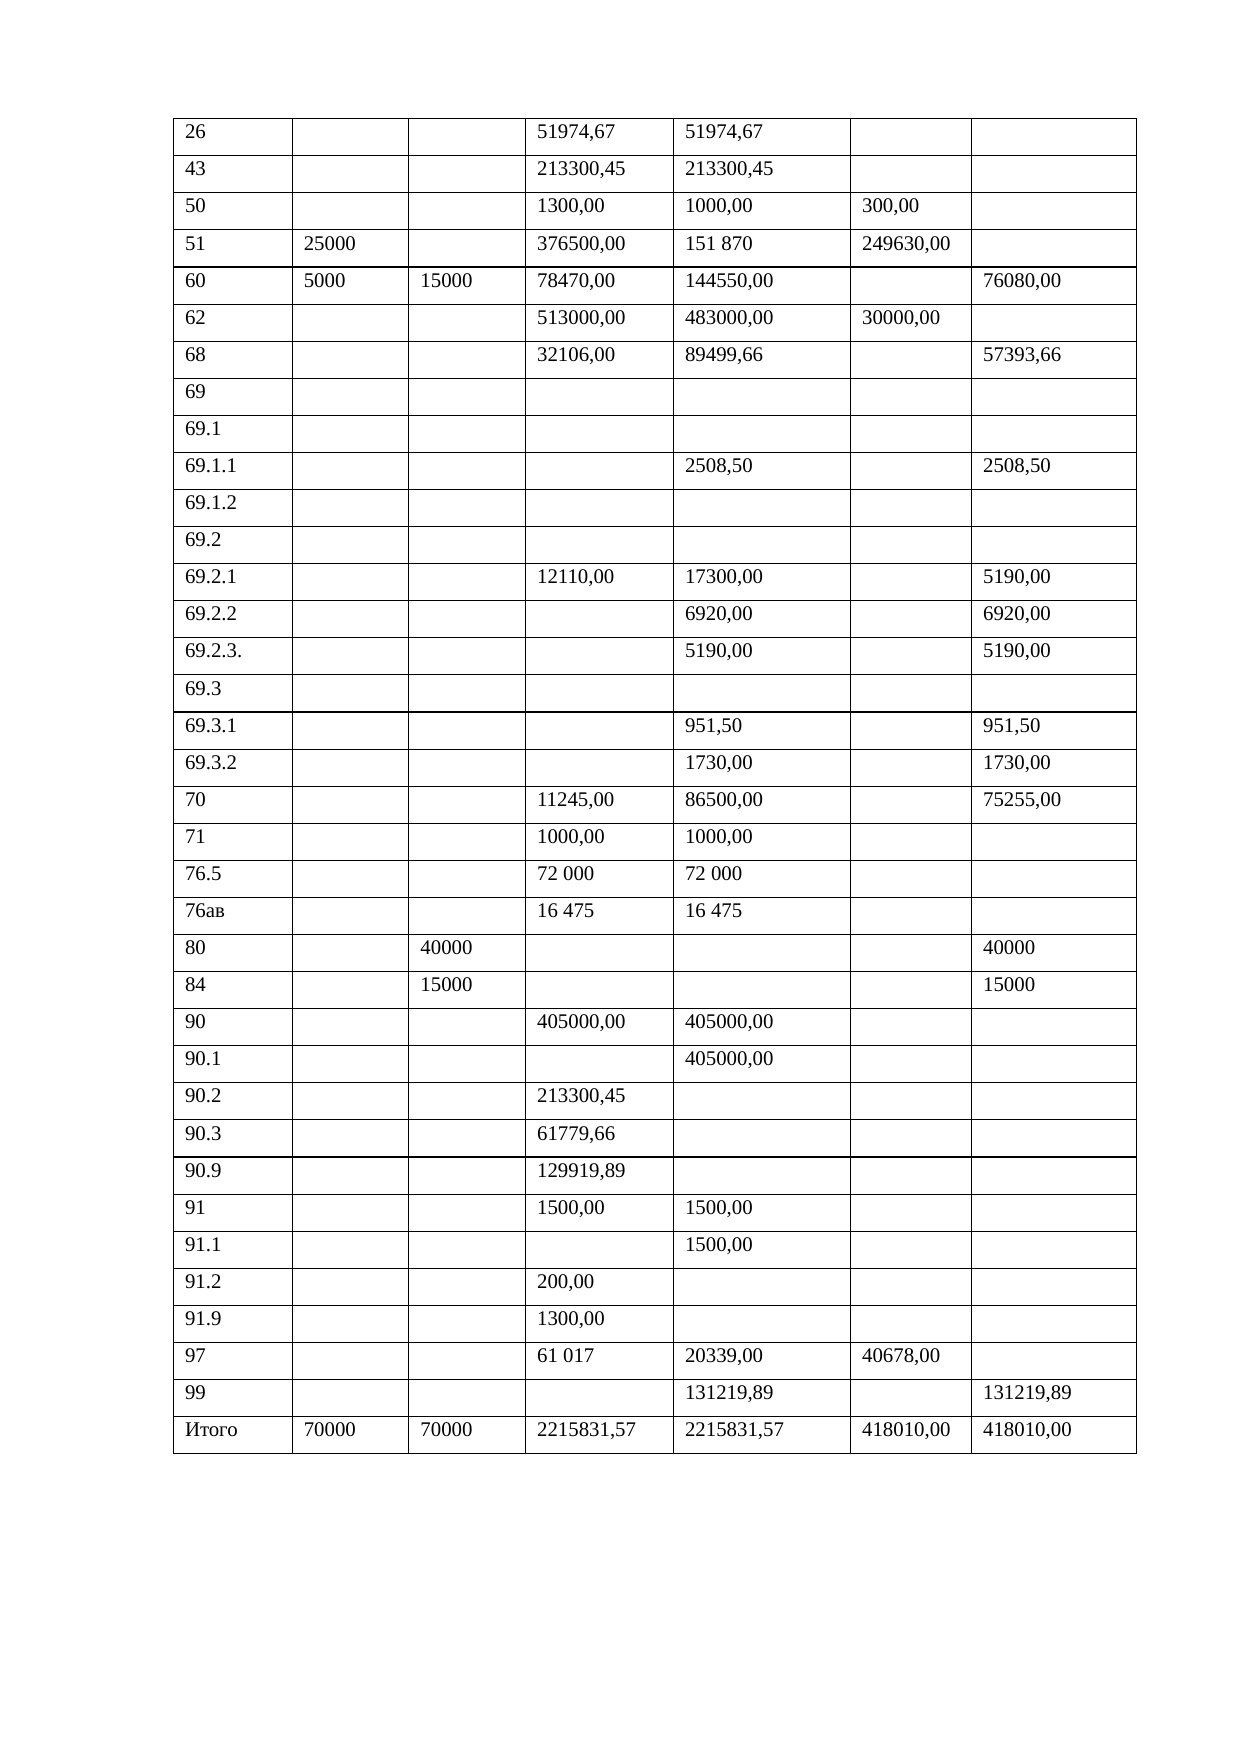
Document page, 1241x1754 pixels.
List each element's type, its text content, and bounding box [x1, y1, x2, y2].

table_cell [409, 787, 525, 823]
table_cell [972, 1083, 1136, 1119]
table_cell [293, 1380, 408, 1416]
table_cell [972, 1306, 1136, 1342]
table_cell [526, 601, 673, 637]
table_cell [293, 1083, 408, 1119]
table_cell [972, 824, 1136, 860]
table_cell [526, 527, 673, 563]
table_cell 71 [174, 824, 292, 860]
table_cell [972, 305, 1136, 341]
table_cell [972, 379, 1136, 415]
table_cell 144550,00 [674, 268, 850, 303]
table_cell 405000,00 [674, 1009, 850, 1045]
table_cell 2508,50 [674, 453, 850, 489]
table_cell [409, 230, 525, 266]
table_cell 76ав [174, 898, 292, 934]
table_cell 69.2.3. [174, 638, 292, 674]
table_cell [972, 490, 1136, 526]
table_cell 84 [174, 972, 292, 1008]
table_cell 90 [174, 1009, 292, 1045]
table_cell [851, 1232, 971, 1268]
table_cell [972, 1269, 1136, 1305]
table_cell 951,50 [972, 713, 1136, 748]
table_cell [851, 824, 971, 860]
table_cell [972, 1195, 1136, 1231]
table_cell [409, 750, 525, 786]
table_cell 91.1 [174, 1232, 292, 1268]
table_cell [851, 1046, 971, 1082]
table_cell 90.3 [174, 1120, 292, 1156]
table_cell [851, 416, 971, 452]
table_cell [409, 453, 525, 489]
table_cell [293, 342, 408, 378]
table_cell 57393,66 [972, 342, 1136, 378]
table_cell [409, 1195, 525, 1231]
table_cell [526, 416, 673, 452]
table_cell [293, 156, 408, 192]
table_cell [409, 713, 525, 748]
table_cell [293, 564, 408, 600]
table_cell 213300,45 [526, 1083, 673, 1119]
table_cell 61 017 [526, 1343, 673, 1379]
table_cell 40000 [409, 935, 525, 971]
table_cell 5190,00 [972, 564, 1136, 600]
table_cell [674, 675, 850, 711]
table_cell [409, 898, 525, 934]
table_cell 70 [174, 787, 292, 823]
table_cell [409, 193, 525, 229]
table_cell [851, 1083, 971, 1119]
table_cell 62 [174, 305, 292, 341]
table_cell [293, 1269, 408, 1305]
table_cell 131219,89 [972, 1380, 1136, 1416]
table_cell [972, 156, 1136, 192]
table_cell [851, 119, 971, 155]
table_cell 51974,67 [526, 119, 673, 155]
table_cell [972, 1120, 1136, 1156]
table_cell [293, 750, 408, 786]
table_cell 131219,89 [674, 1380, 850, 1416]
table_cell [409, 1306, 525, 1342]
table_cell [972, 1343, 1136, 1379]
table_cell 213300,45 [526, 156, 673, 192]
table_cell 68 [174, 342, 292, 378]
table_cell [409, 1380, 525, 1416]
table_cell [409, 1120, 525, 1156]
table_cell [293, 527, 408, 563]
table_cell [972, 527, 1136, 563]
table_cell [293, 1009, 408, 1045]
table_cell 405000,00 [526, 1009, 673, 1045]
table_cell [972, 898, 1136, 934]
table_cell [674, 379, 850, 415]
table_cell [293, 1195, 408, 1231]
table_cell [526, 972, 673, 1008]
table_cell [851, 1158, 971, 1193]
table_cell 5190,00 [972, 638, 1136, 674]
table_cell 97 [174, 1343, 292, 1379]
table_cell 80 [174, 935, 292, 971]
table_cell 69.1.2 [174, 490, 292, 526]
table_cell [674, 416, 850, 452]
table_cell [293, 638, 408, 674]
table_cell 2215831,57 [526, 1417, 673, 1453]
table_cell 60 [174, 268, 292, 303]
table_cell 91 [174, 1195, 292, 1231]
table_cell [851, 527, 971, 563]
table_cell 69.1 [174, 416, 292, 452]
table_cell [409, 1232, 525, 1268]
table_cell 91.2 [174, 1269, 292, 1305]
table_cell [526, 1046, 673, 1082]
table_cell 72 000 [526, 861, 673, 897]
table_cell 40678,00 [851, 1343, 971, 1379]
table_cell 72 000 [674, 861, 850, 897]
table_cell 20339,00 [674, 1343, 850, 1379]
table_cell [972, 1009, 1136, 1045]
table_cell [972, 416, 1136, 452]
table_cell 69.1.1 [174, 453, 292, 489]
table_cell 15000 [409, 972, 525, 1008]
table_cell 90.9 [174, 1158, 292, 1193]
table_cell [674, 490, 850, 526]
table_cell 213300,45 [674, 156, 850, 192]
table_cell 1000,00 [674, 193, 850, 229]
table_cell [293, 1306, 408, 1342]
table_cell [409, 379, 525, 415]
table_cell [674, 1120, 850, 1156]
table_cell 70000 [409, 1417, 525, 1453]
table_cell [674, 935, 850, 971]
table_cell 6920,00 [674, 601, 850, 637]
table_cell 483000,00 [674, 305, 850, 341]
table_cell [972, 861, 1136, 897]
table_cell [674, 1306, 850, 1342]
table_cell 91.9 [174, 1306, 292, 1342]
table_cell [409, 675, 525, 711]
table_cell 16 475 [526, 898, 673, 934]
table_cell 1300,00 [526, 1306, 673, 1342]
table_cell [972, 1232, 1136, 1268]
table_cell 418010,00 [972, 1417, 1136, 1453]
table_cell [526, 1232, 673, 1268]
table_cell 69 [174, 379, 292, 415]
table_cell [851, 1120, 971, 1156]
table_cell 513000,00 [526, 305, 673, 341]
table_cell 405000,00 [674, 1046, 850, 1082]
table_cell 99 [174, 1380, 292, 1416]
table_cell [526, 379, 673, 415]
table_cell 300,00 [851, 193, 971, 229]
table_cell 151 870 [674, 230, 850, 266]
table_cell [409, 564, 525, 600]
table_cell 70000 [293, 1417, 408, 1453]
table_cell [674, 972, 850, 1008]
table_cell [293, 119, 408, 155]
table_cell [674, 1158, 850, 1193]
table_cell [293, 1158, 408, 1193]
table_cell [293, 898, 408, 934]
table_cell [851, 453, 971, 489]
table_cell [293, 1046, 408, 1082]
table_cell [293, 453, 408, 489]
table_cell 1500,00 [526, 1195, 673, 1231]
table_cell [851, 490, 971, 526]
table_cell [409, 638, 525, 674]
table_cell [409, 490, 525, 526]
table_cell [526, 638, 673, 674]
table_cell [851, 898, 971, 934]
table_cell [851, 787, 971, 823]
table_cell [851, 268, 971, 303]
table_cell [526, 453, 673, 489]
table_cell [409, 416, 525, 452]
table_cell [293, 861, 408, 897]
table_cell [526, 935, 673, 971]
table_cell 15000 [972, 972, 1136, 1008]
table_cell [409, 527, 525, 563]
table_cell 32106,00 [526, 342, 673, 378]
table_cell [293, 490, 408, 526]
table_cell [851, 1269, 971, 1305]
table_cell 51974,67 [674, 119, 850, 155]
table_cell 5000 [293, 268, 408, 303]
table_cell 26 [174, 119, 292, 155]
table_cell [409, 1046, 525, 1082]
table_cell [851, 675, 971, 711]
table_cell 43 [174, 156, 292, 192]
table_cell 15000 [409, 268, 525, 303]
table_cell [293, 675, 408, 711]
table_cell [526, 750, 673, 786]
table_cell 1730,00 [972, 750, 1136, 786]
table_cell [526, 675, 673, 711]
table_cell 418010,00 [851, 1417, 971, 1453]
table_cell 5190,00 [674, 638, 850, 674]
table_cell 129919,89 [526, 1158, 673, 1193]
table_cell 90.2 [174, 1083, 292, 1119]
table_cell [851, 156, 971, 192]
table_cell [409, 156, 525, 192]
table_cell [293, 1232, 408, 1268]
table_cell 69.2.2 [174, 601, 292, 637]
table_cell [851, 564, 971, 600]
table_cell [409, 861, 525, 897]
table_cell [409, 1083, 525, 1119]
table_cell [972, 119, 1136, 155]
table_cell [674, 1269, 850, 1305]
table_cell [409, 1009, 525, 1045]
table_cell 76080,00 [972, 268, 1136, 303]
table_cell 75255,00 [972, 787, 1136, 823]
table_cell [972, 1158, 1136, 1193]
table_cell [293, 824, 408, 860]
table_cell [293, 713, 408, 748]
table_cell [409, 824, 525, 860]
table_cell Итого [174, 1417, 292, 1453]
table_cell 17300,00 [674, 564, 850, 600]
table_cell [409, 119, 525, 155]
table_cell [293, 972, 408, 1008]
table_cell [851, 1195, 971, 1231]
table_cell [409, 1158, 525, 1193]
table_cell [851, 935, 971, 971]
table_cell [674, 527, 850, 563]
table_cell [851, 972, 971, 1008]
table_cell 16 475 [674, 898, 850, 934]
table_cell 2215831,57 [674, 1417, 850, 1453]
table_cell 2508,50 [972, 453, 1136, 489]
table_cell 25000 [293, 230, 408, 266]
table_cell [972, 230, 1136, 266]
table_cell [526, 490, 673, 526]
table_cell 51 [174, 230, 292, 266]
table_cell [409, 342, 525, 378]
table_cell [674, 1083, 850, 1119]
table_cell [409, 305, 525, 341]
table_cell [851, 601, 971, 637]
table_cell [851, 861, 971, 897]
table_cell [293, 1120, 408, 1156]
table_cell [972, 675, 1136, 711]
table_cell [851, 1306, 971, 1342]
table_cell [293, 416, 408, 452]
table_cell [293, 379, 408, 415]
table_cell [409, 1343, 525, 1379]
table_cell [293, 787, 408, 823]
table_cell [293, 193, 408, 229]
table_cell 1000,00 [526, 824, 673, 860]
table_cell [851, 1380, 971, 1416]
table_cell [851, 750, 971, 786]
table_cell [293, 935, 408, 971]
table_cell [293, 305, 408, 341]
table_cell [972, 1046, 1136, 1082]
table_cell 61779,66 [526, 1120, 673, 1156]
table_cell 12110,00 [526, 564, 673, 600]
table_cell 50 [174, 193, 292, 229]
table_cell 376500,00 [526, 230, 673, 266]
table_cell 89499,66 [674, 342, 850, 378]
table_cell [409, 601, 525, 637]
table_cell 69.2 [174, 527, 292, 563]
table_cell 76.5 [174, 861, 292, 897]
table_cell 69.3 [174, 675, 292, 711]
table_cell 40000 [972, 935, 1136, 971]
table_cell 69.3.1 [174, 713, 292, 748]
table_cell 86500,00 [674, 787, 850, 823]
table_cell 1730,00 [674, 750, 850, 786]
table_cell 11245,00 [526, 787, 673, 823]
table_cell [851, 1009, 971, 1045]
table_cell [526, 1380, 673, 1416]
table_cell 1000,00 [674, 824, 850, 860]
table_cell [293, 601, 408, 637]
table_cell 1500,00 [674, 1195, 850, 1231]
table_cell 78470,00 [526, 268, 673, 303]
table_cell 200,00 [526, 1269, 673, 1305]
table_cell 6920,00 [972, 601, 1136, 637]
table_cell 90.1 [174, 1046, 292, 1082]
table_cell 69.2.1 [174, 564, 292, 600]
table_cell 249630,00 [851, 230, 971, 266]
table_cell [851, 638, 971, 674]
table_cell [851, 379, 971, 415]
table_cell [293, 1343, 408, 1379]
table_cell [851, 713, 971, 748]
table_cell [851, 342, 971, 378]
table_cell 30000,00 [851, 305, 971, 341]
table_cell [972, 193, 1136, 229]
table_cell 951,50 [674, 713, 850, 748]
table_cell 69.3.2 [174, 750, 292, 786]
table_cell [526, 713, 673, 748]
table_cell [409, 1269, 525, 1305]
table_cell 1300,00 [526, 193, 673, 229]
table_cell 1500,00 [674, 1232, 850, 1268]
